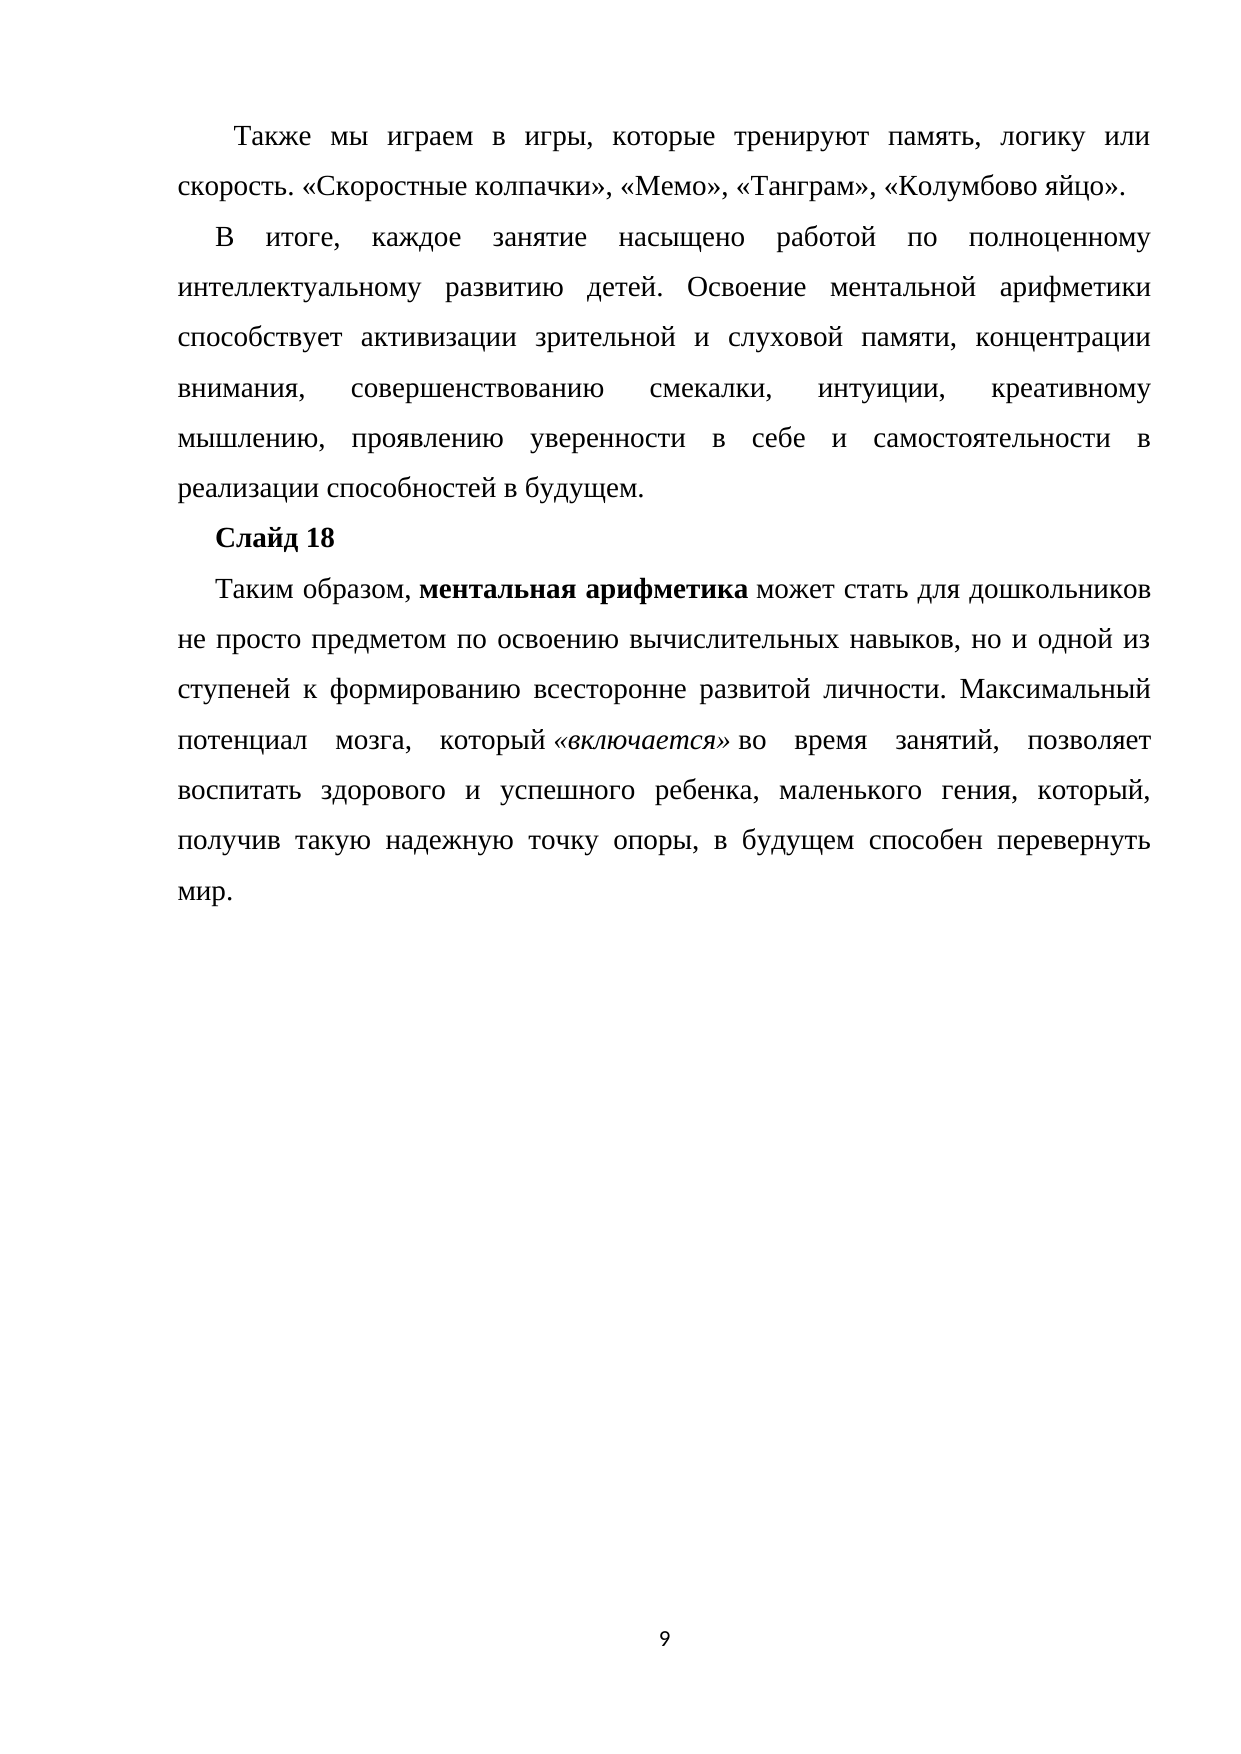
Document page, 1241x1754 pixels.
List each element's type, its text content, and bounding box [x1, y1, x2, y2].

text В итоге, каждое занятие насыщено работой по полноценному интеллектуальному развитию детей. Освоение ментальной арифметики способствует активизации зрительной и слуховой памяти, концентрации внимания, совершенствованию смекалки, интуиции, креативному мышлению, проявлению уверенности в себе и самостоятельности в реализации способностей в будущем. [177, 219, 1152, 504]
text Таким образом, ментальная арифметика может стать для дошкольников не просто предметом по освоению вычислительных навыков, но и одной из ступеней к формированию всесторонне развитой личности. Максимальный потенциал мозга, который «включается» во время занятий, позволяет воспитать здорового и успешного ребенка, маленького гения, который, получив такую надежную точку опоры, в будущем способен перевернуть мир. [177, 571, 1152, 906]
text Слайд 18 [177, 521, 1152, 554]
text Также мы играем в игры, которые тренируют память, логику или скорость. «Скоростные колпачки», «Мемо», «Танграм», «Колумбово яйцо». [177, 118, 1152, 202]
